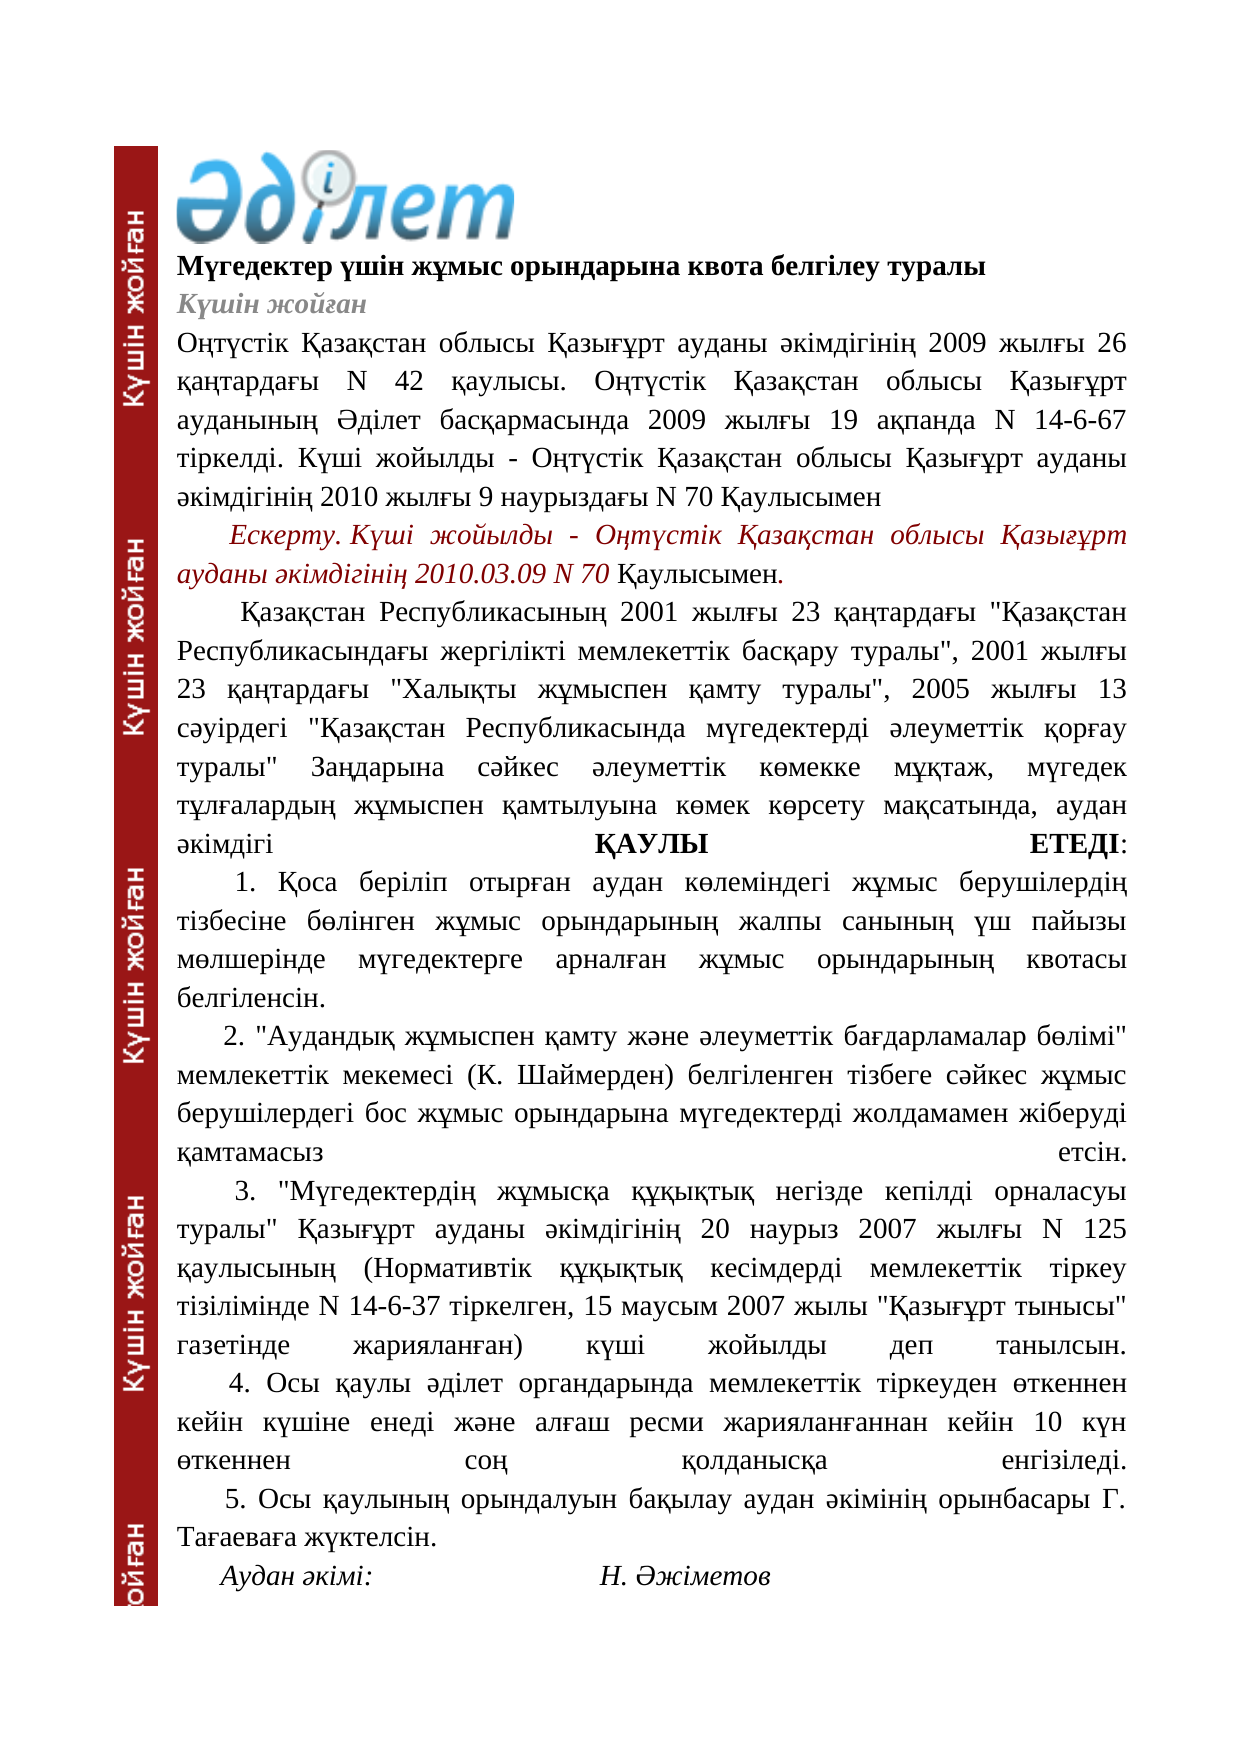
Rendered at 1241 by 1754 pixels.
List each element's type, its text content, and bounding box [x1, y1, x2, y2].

picture [114, 281, 158, 286]
picture [114, 320, 158, 325]
text Күшін жойған [112, 286, 1128, 320]
picture [114, 1553, 158, 1558]
text Қазақстан Республикасының 2001 жылғы 23 қаңтардағы "Қазақстан Республикасындағы жергілікті мемлекеттік басқару туралы", 2001 жылғы 23 қаңтардағы "Халықты жұмыспен қамту туралы", 2005 жылғы 13 сәуірдегі "Қазақстан Республикасында мүгедектерді әлеуметтік қорғау туралы" Заңдарына сәйкес әлеуметтік көмекке мұқтаж, мүгедек тұлғалардың жұмыспен қамтылуына көмек көрсету мақсатында, аудан әкімдігі ҚАУЛЫ ЕТЕДІ: 1. Қоса беріліп отырған аудан көлеміндегі жұмыс берушілердің тізбесіне бөлінген жұмыс орындарының жалпы санының үш пайызы мөлшерінде мүгедектерге арналған жұмыс орындарының квотасы белгіленсін. 2. "Аудандық жұмыспен қамту және әлеуметтік бағдарламалар бөлімі" мемлекеттік мекемесі (К. Шаймерден) белгіленген тізбеге сәйкес жұмыс берушілердегі бос жұмыс орындарына мүгедектерді жолдамамен жіберуді қамтамасыз етсін. 3. "Мүгедектердің жұмысқа құқықтық негізде кепілді орналасуы туралы" Қазығұрт ауданы әкімдігінің 20 наурыз 2007 жылғы N 125 қаулысының (Нормативтік құқықтық кесімдерді мемлекеттік тіркеу тізілімінде N 14-6-37 тіркелген, 15 маусым 2007 жылы "Қазығұрт тынысы" газетінде жарияланған) күші жойылды деп танылсын. 4. Осы қаулы әділет органдарында мемлекеттік тіркеуден өткеннен кейін күшіне енеді және алғаш ресми жарияланғаннан кейін 10 күн өткеннен соң қолданысқа енгізіледі. 5. Осы қаулының орындалуын бақылау аудан әкімінің орынбасары Г. Тағаеваға жүктелсін. [112, 594, 1128, 1553]
text Аудан әкімі: Н. Әжіметов [112, 1558, 1128, 1592]
picture [176, 150, 515, 244]
picture [114, 512, 158, 517]
picture [114, 146, 158, 248]
picture [114, 589, 158, 594]
picture [114, 1592, 158, 1606]
text Ескерту. Күші жойылды - Оңтүстік Қазақстан облысы Қазығұрт ауданы әкімдігінің 2010.03.09 N 70 Қаулысымен. [112, 517, 1128, 589]
text Оңтүстік Қазақстан облысы Қазығұрт ауданы әкімдігінің 2009 жылғы 26 қаңтардағы N 42 қаулысы. Оңтүстік Қазақстан облысы Қазығұрт ауданының Әділет басқармасында 2009 жылғы 19 ақпанда N 14-6-67 тіркелді. Күші жойылды - Оңтүстік Қазақстан облысы Қазығұрт ауданы әкімдігінің 2010 жылғы 9 наурыздағы N 70 Қаулысымен [112, 325, 1128, 512]
text Мүгедектер үшін жұмыс орындарына квота белгілеу туралы [112, 248, 1128, 281]
